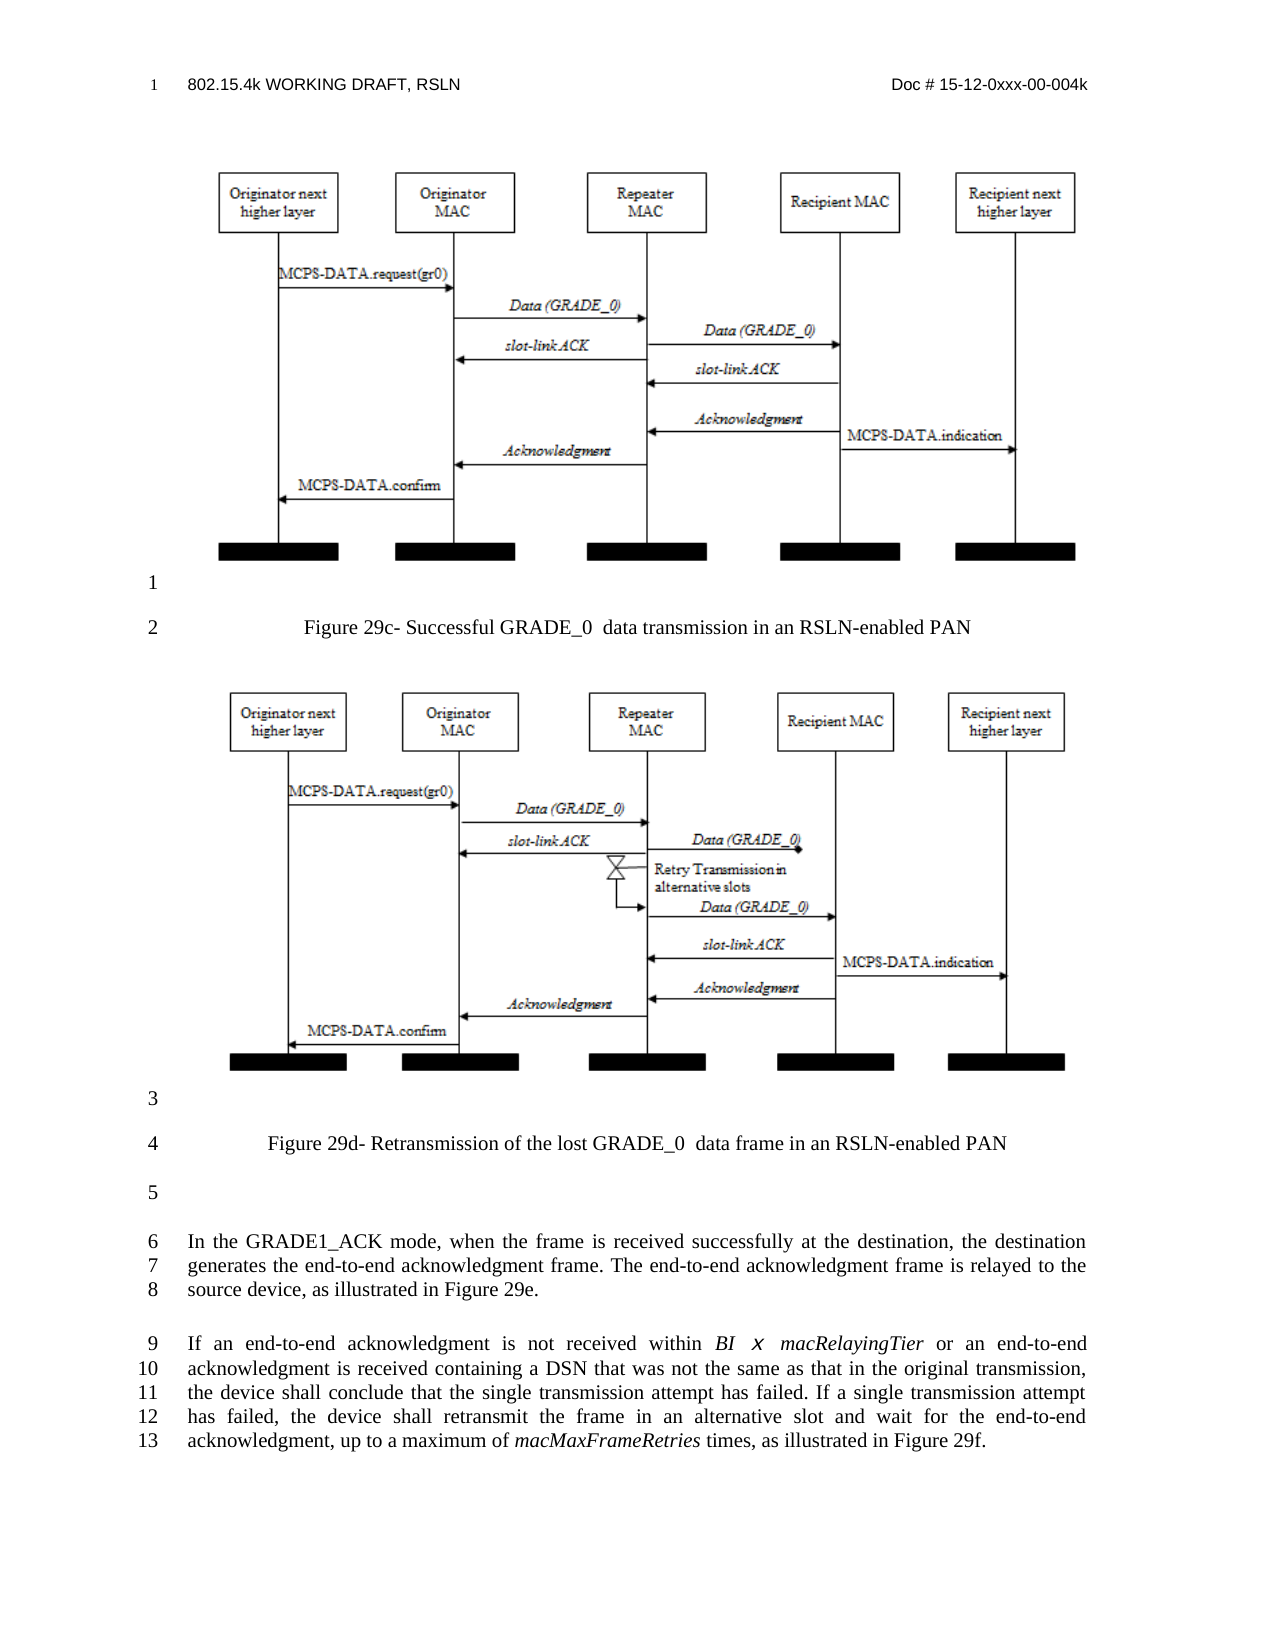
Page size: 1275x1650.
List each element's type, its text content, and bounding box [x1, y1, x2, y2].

text In the GRADE1_ACK mode, when the frame is received successfully at the destination, the destination generates the end-to-end acknowledgment frame. The end-to-end acknowledgment frame is relayed to the source device, as illustrated in Figure 29e. [187, 1229, 1087, 1301]
picture [187, 150, 1088, 590]
text Figure 29d- Retransmission of the lost GRADE_0 data frame in an RSLN-enabled PAN [187, 1131, 1087, 1154]
picture [187, 663, 1088, 1106]
text Figure 29c- Successful GRADE_0 data transmission in an RSLN-enabled PAN [187, 614, 1087, 639]
text If an end-to-end acknowledgment is not received within BI ｘ macRelayingTier or an end-to-end acknowledgment is received containing a DSN that was not the same as that in the original transmission, the device shall conclude that the single transmission attempt has failed. If a single transmission attempt has failed, the device shall retransmit the frame in an alternative slot and wait for the end-to-end acknowledgment, up to a maximum of macMaxFrameRetries times, as illustrated in Figure 29f. [187, 1326, 1087, 1452]
